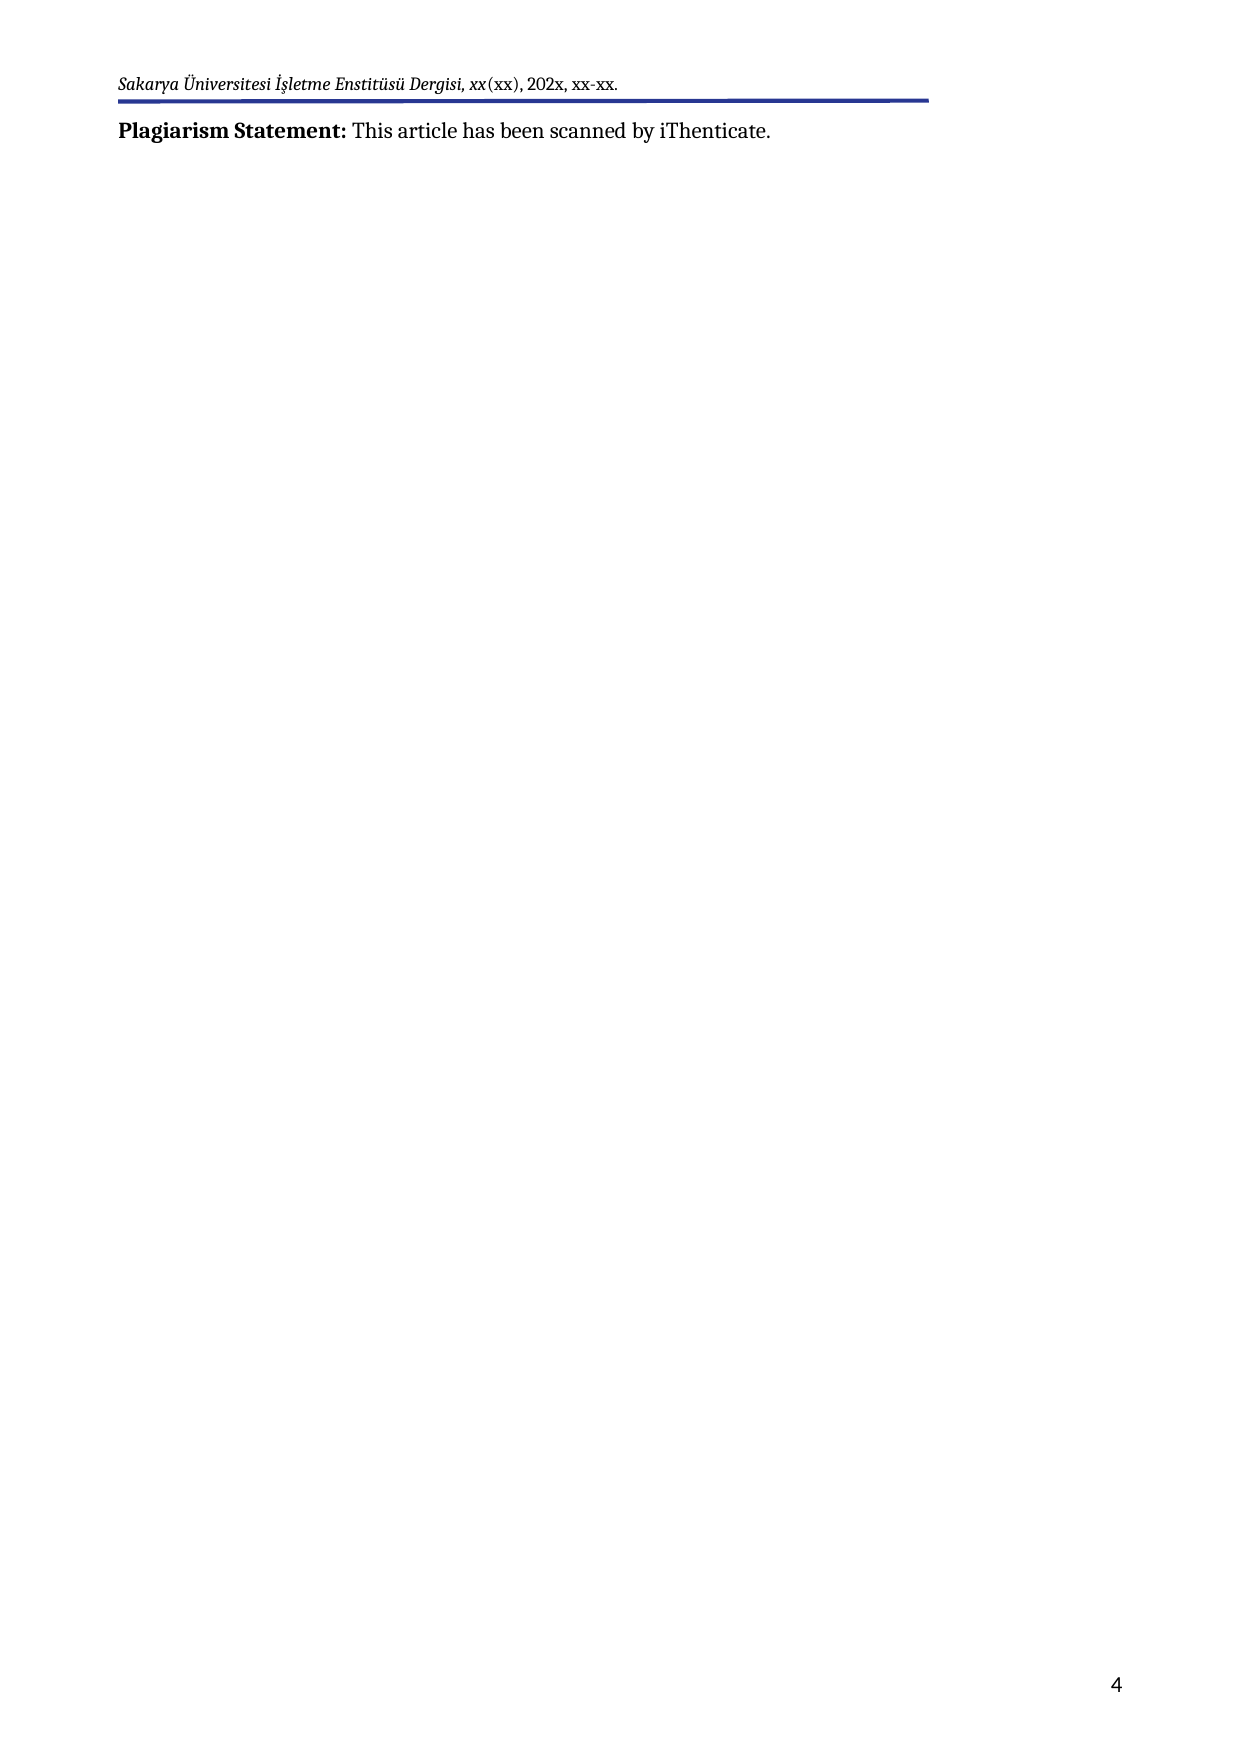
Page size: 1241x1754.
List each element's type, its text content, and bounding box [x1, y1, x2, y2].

text Plagiarism Statement: This article has been scanned by iThenticate. [118, 118, 1122, 144]
